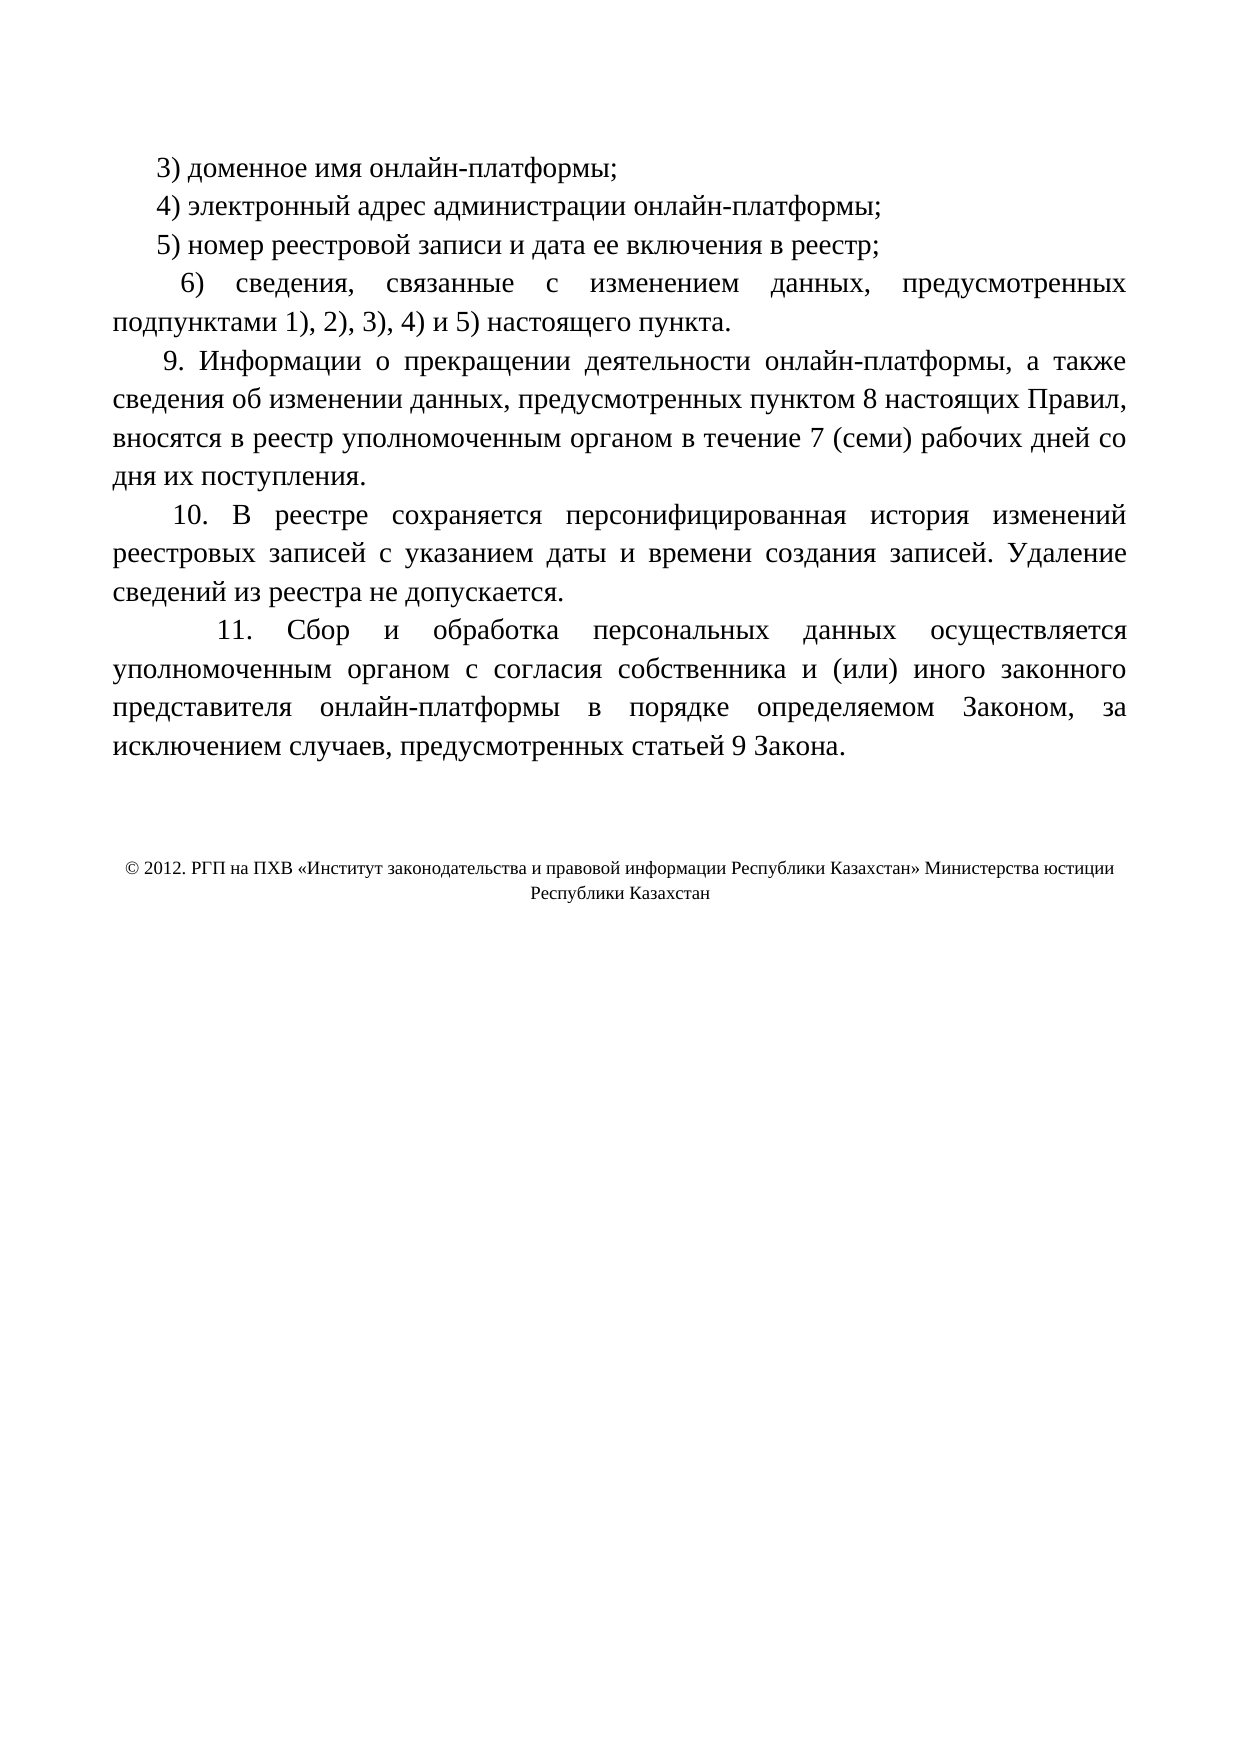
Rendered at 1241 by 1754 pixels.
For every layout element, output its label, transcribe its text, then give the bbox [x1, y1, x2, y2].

text 11. Сбор и обработка персональных данных осуществляется уполномоченным органом с согласия собственника и (или) иного законного представителя онлайн-платформы в порядке определяемом Законом, за исключением случаев, предусмотренных статьей 9 Закона. [112, 612, 1128, 762]
text 10. В реестре сохраняется персонифицированная история изменений реестровых записей с указанием даты и времени создания записей. Удаление сведений из реестра не допускается. [112, 497, 1128, 607]
text 9. Информации о прекращении деятельности онлайн-платформы, а также сведения об изменении данных, предусмотренных пунктом 8 настоящих Правил, вносятся в реестр уполномоченным органом в течение 7 (семи) рабочих дней со дня их поступления. [112, 343, 1128, 492]
text 3) доменное имя онлайн-платформы; [112, 150, 1128, 183]
text 4) электронный адрес администрации онлайн-платформы; [112, 188, 1128, 222]
text © 2012. РГП на ПХВ «Институт законодательства и правовой информации Республики Казахстан» Министерства юстиции Республики Казахстан [112, 857, 1128, 904]
text 6) сведения, связанные с изменением данных, предусмотренных подпунктами 1), 2), 3), 4) и 5) настоящего пункта. [112, 266, 1128, 338]
text 5) номер реестровой записи и дата ее включения в реестр; [112, 227, 1128, 261]
